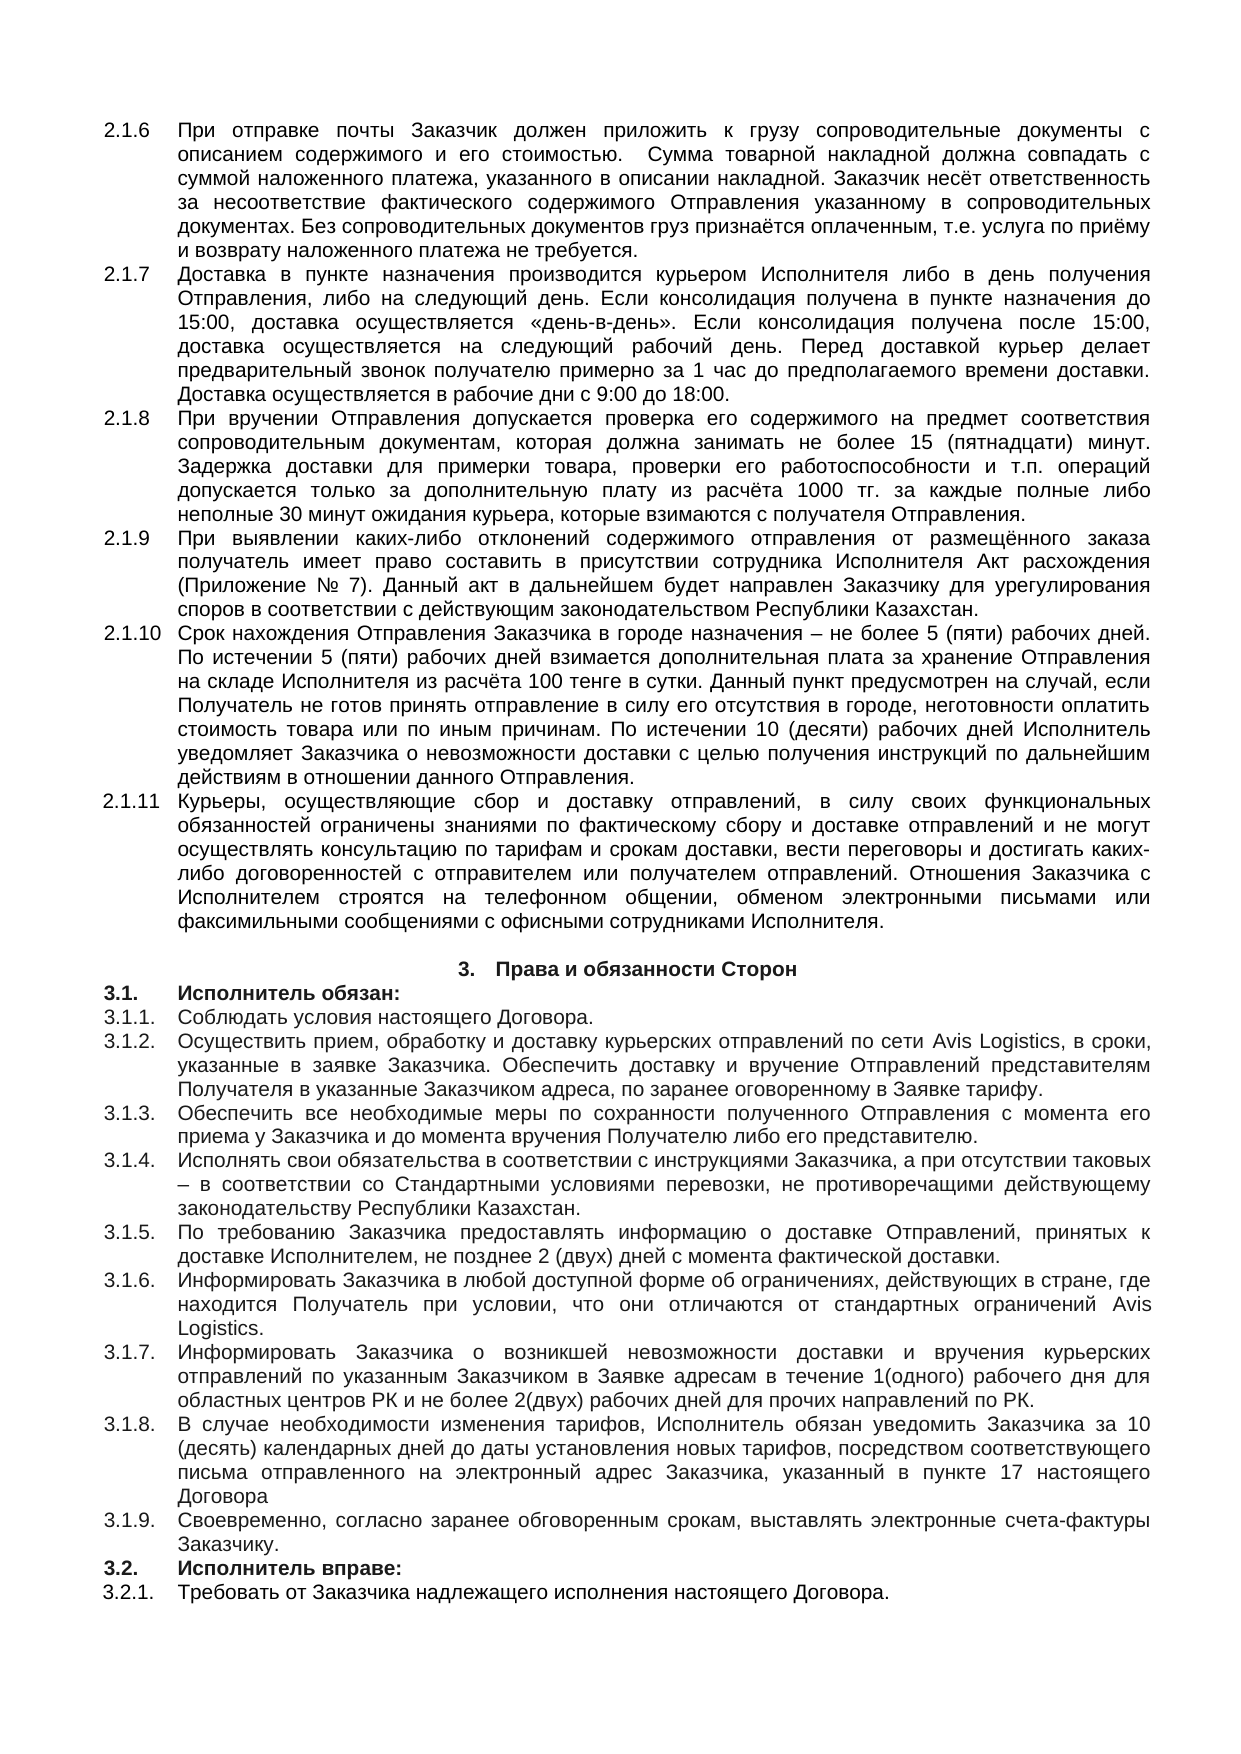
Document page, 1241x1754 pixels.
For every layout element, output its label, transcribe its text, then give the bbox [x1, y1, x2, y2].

list Права и обязанности Сторон [103, 957, 1152, 981]
list Исполнять свои обязательства в соответствии с инструкциями Заказчика, а при отсутствии таковых – в соответствии со Стандартными условиями перевозки, не противоречащими действующему законодательству Республики Казахстан. [103, 1148, 1152, 1220]
list В случае необходимости изменения тарифов, Исполнитель обязан уведомить Заказчика за 10 (десять) календарных дней до даты установления новых тарифов, посредством соответствующего письма отправленного на электронный адрес Заказчика, указанный в пункте 17 настоящего Договора [103, 1412, 1152, 1508]
list При отправке почты Заказчик должен приложить к грузу сопроводительные документы с описанием содержимого и его стоимостью. Сумма товарной накладной должна совпадать с суммой наложенного платежа, указанного в описании накладной. Заказчик несёт ответственность за несоответствие фактического содержимого Отправления указанному в сопроводительных документах. Без сопроводительных документов груз признаётся оплаченным, т.е. услуга по приёму и возврату наложенного платежа не требуется. [103, 118, 1152, 262]
list При вручении Отправления допускается проверка его содержимого на предмет соответствия сопроводительным документам, которая должна занимать не более 15 (пятнадцати) минут. Задержка доставки для примерки товара, проверки его работоспособности и т.п. операций допускается только за дополнительную плату из расчёта 1000 тг. за каждые полные либо неполные 30 минут ожидания курьера, которые взимаются с получателя Отправления. [103, 406, 1152, 525]
list Исполнитель обязан: [103, 981, 1152, 1004]
list Обеспечить все необходимые меры по сохранности полученного Отправления с момента его приема у Заказчика и до момента вручения Получателю либо его представителю. [103, 1100, 1152, 1148]
list Соблюдать условия настоящего Договора. [103, 1004, 1152, 1028]
list По требованию Заказчика предоставлять информацию о доставке Отправлений, принятых к доставке Исполнителем, не позднее 2 (двух) дней с момента фактической доставки. [103, 1220, 1152, 1268]
list Доставка в пункте назначения производится курьером Исполнителя либо в день получения Отправления, либо на следующий день. Если консолидация получена в пункте назначения до 15:00, доставка осуществляется «день-в-день». Если консолидация получена после 15:00, доставка осуществляется на следующий рабочий день. Перед доставкой курьер делает предварительный звонок получателю примерно за 1 час до предполагаемого времени доставки. Доставка осуществляется в рабочие дни с 9:00 до 18:00. [103, 262, 1152, 406]
list Осуществить прием, обработку и доставку курьерских отправлений по сети Avis Logistics, в сроки, указанные в заявке Заказчика. Обеспечить доставку и вручение Отправлений представителям Получателя в указанные Заказчиком адреса, по заранее оговоренному в Заявке тарифу. [103, 1028, 1152, 1100]
list Срок нахождения Отправления Заказчика в городе назначения – не более 5 (пяти) рабочих дней. По истечении 5 (пяти) рабочих дней взимается дополнительная плата за хранение Отправления на складе Исполнителя из расчёта 100 тенге в сутки. Данный пункт предусмотрен на случай, если Получатель не готов принять отправление в силу его отсутствия в городе, неготовности оплатить стоимость товара или по иным причинам. По истечении 10 (десяти) рабочих дней Исполнитель уведомляет Заказчика о невозможности доставки с целью получения инструкций по дальнейшим действиям в отношении данного Отправления. [103, 621, 1152, 789]
list Требовать от Заказчика надлежащего исполнения настоящего Договора. [102, 1579, 1152, 1603]
list Своевременно, согласно заранее обговоренным срокам, выставлять электронные счета-фактуры Заказчику. [103, 1508, 1152, 1556]
list Информировать Заказчика о возникшей невозможности доставки и вручения курьерских отправлений по указанным Заказчиком в Заявке адресам в течение 1(одного) рабочего дня для областных центров РК и не более 2(двух) рабочих дней для прочих направлений по РК. [103, 1340, 1152, 1412]
list Исполнитель вправе: [103, 1556, 1152, 1579]
list При выявлении каких-либо отклонений содержимого отправления от размещённого заказа получатель имеет право составить в присутствии сотрудника Исполнителя Акт расхождения (Приложение № 7). Данный акт в дальнейшем будет направлен Заказчику для урегулирования споров в соответствии с действующим законодательством Республики Казахстан. [103, 525, 1152, 621]
list Курьеры, осуществляющие сбор и доставку отправлений, в силу своих функциональных обязанностей ограничены знаниями по фактическому сбору и доставке отправлений и не могут осуществлять консультацию по тарифам и срокам доставки, вести переговоры и достигать каких-либо договоренностей с отправителем или получателем отправлений. Отношения Заказчика с Исполнителем строятся на телефонном общении, обменом электронными письмами или факсимильными сообщениями с офисными сотрудниками Исполнителя. [102, 789, 1152, 933]
list Информировать Заказчика в любой доступной форме об ограничениях, действующих в стране, где находится Получатель при условии, что они отличаются от стандартных ограничений Avis Logistics. [103, 1268, 1152, 1340]
